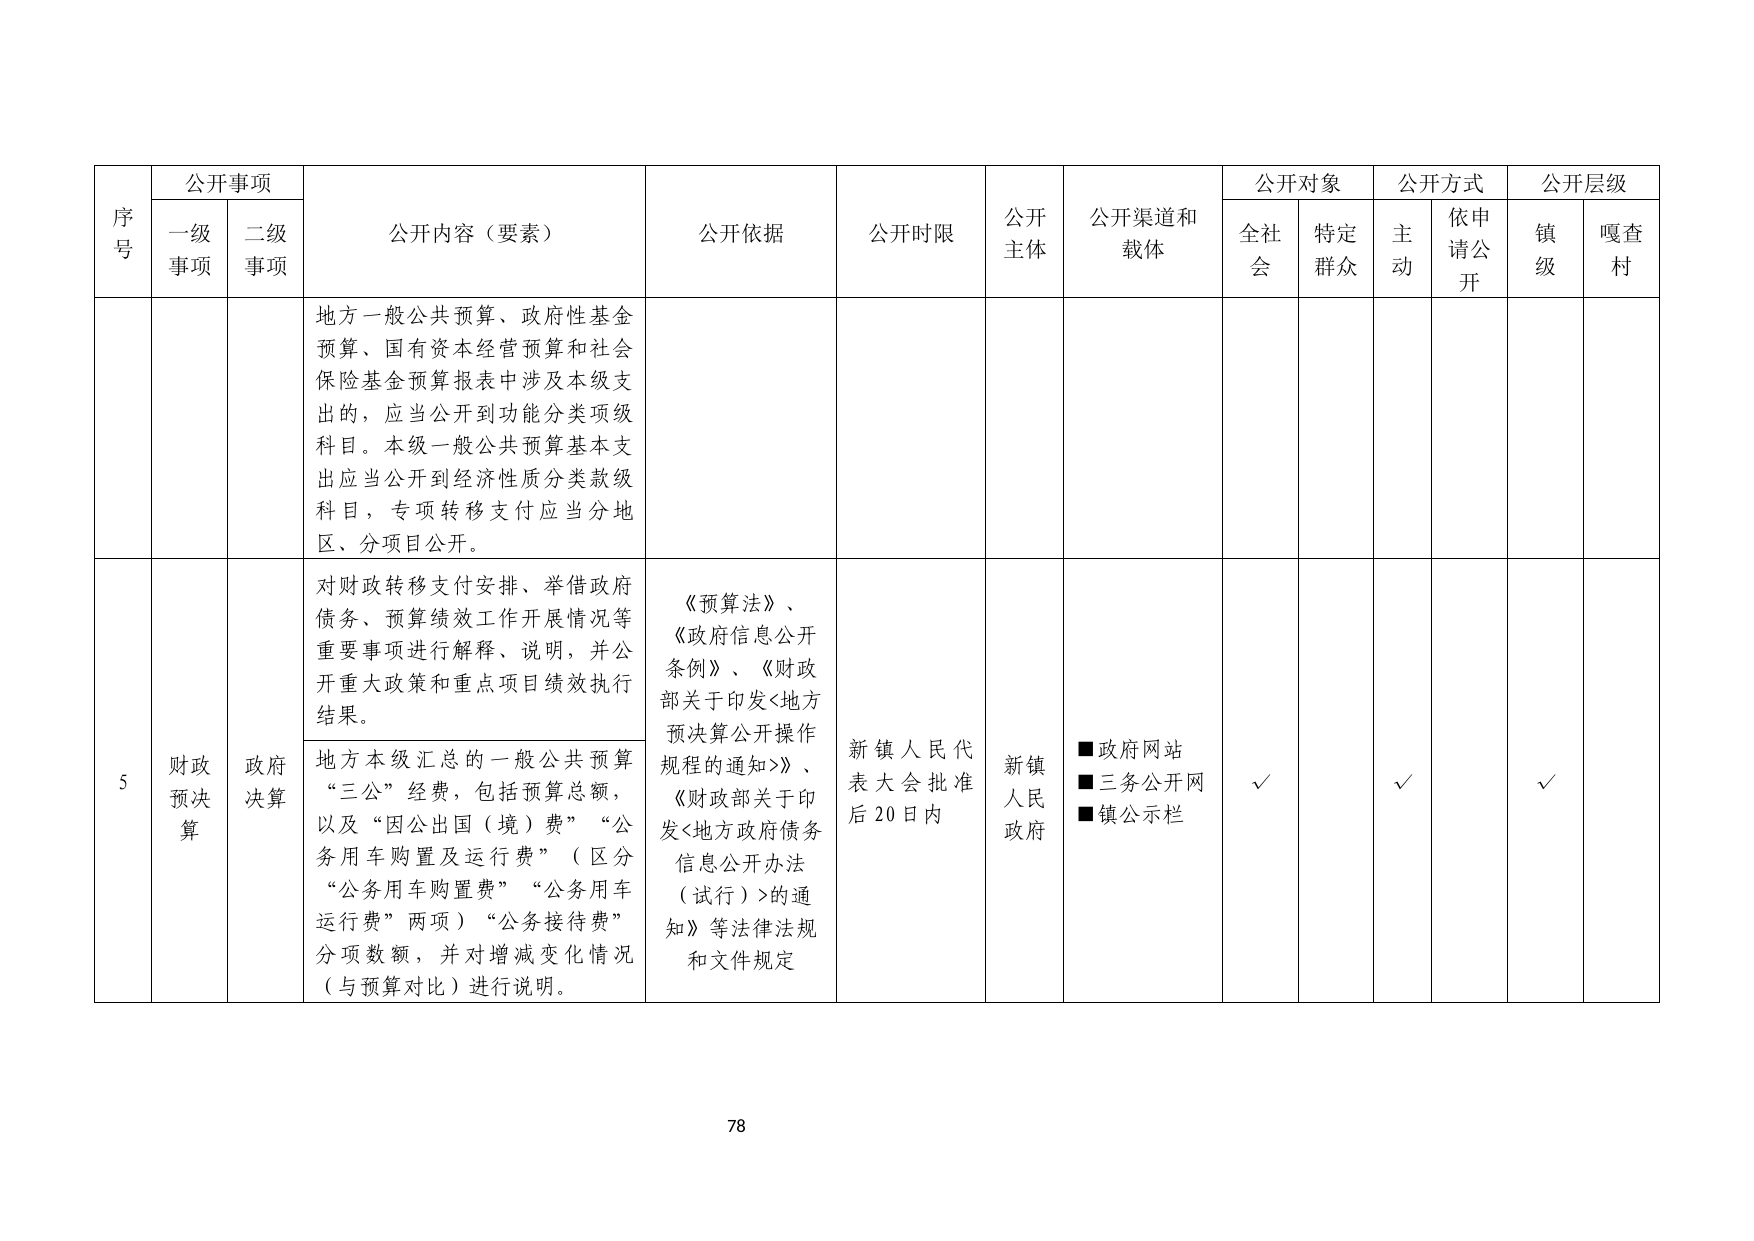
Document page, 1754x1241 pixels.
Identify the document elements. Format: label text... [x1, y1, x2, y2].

table_cell 政府 决算 [228, 559, 303, 1002]
table_cell 《预算法》、《政府信息公开条例》、《财政部关于印发<地方预决算公开操作规程的通知>》、《财政部关于印发<地方政府债务信息公开办法（试行）>的通知》等法律法规和文件规定 [646, 559, 836, 1002]
table_cell 依申请公开 [1432, 200, 1507, 297]
table_header 公开渠道和 载体 [1064, 166, 1222, 297]
table_cell 新镇人民代表大会批准后20日内 [837, 559, 985, 1002]
table_header 公开层级 [1508, 166, 1659, 199]
table_cell 地方本级汇总的一般公共预算“三公”经费，包括预算总额，以及“因公出国（境）费”“公务用车购置及运行费”（区分“公务用车购置费”“公务用车运行费”两项）“公务接待费”分项数额，并对增减变化情况（与预算对比）进行说明。 [304, 741, 645, 1002]
table_cell 嘎查村 [1584, 200, 1659, 297]
table_cell 二级事项 [228, 200, 303, 297]
table_cell √ [1508, 559, 1583, 1002]
table_header 公开方式 [1374, 166, 1507, 199]
table_cell 全社会 [1223, 200, 1298, 297]
table_header 公开 主体 [986, 166, 1063, 297]
table_header 公开事项 [152, 166, 303, 199]
table_cell 财政预决算 [152, 559, 227, 1002]
table_cell [1584, 559, 1659, 1002]
table_header 公开对象 [1223, 166, 1373, 199]
table_cell √ [1374, 559, 1431, 1002]
table_cell 对财政转移支付安排、举借政府债务、预算绩效工作开展情况等重要事项进行解释、说明，并公开重大政策和重点项目绩效执行结果。 [304, 559, 645, 740]
table_cell 主动 [1374, 200, 1431, 297]
table_header 公开时限 [837, 166, 985, 297]
table_cell 特定群众 [1299, 200, 1373, 297]
table_cell [1432, 559, 1507, 1002]
table_header 公开依据 [646, 166, 836, 297]
table_cell 新镇人民政府 [986, 559, 1063, 1002]
table_cell 一级事项 [152, 200, 227, 297]
table_header 序号 [95, 166, 151, 297]
table_cell ■政府网站 ■三务公开网 ■镇公示栏 [1064, 559, 1222, 1002]
table_cell [1299, 559, 1373, 1002]
table_cell √ [1223, 559, 1298, 1002]
table_cell 地方一般公共预算、政府性基金预算、国有资本经营预算和社会保险基金预算报表中涉及本级支出的，应当公开到功能分类项级科目。本级一般公共预算基本支出应当公开到经济性质分类款级科目，专项转移支付应当分地区、分项目公开。 [304, 298, 645, 558]
table_header 公开内容（要素） [304, 166, 645, 297]
table_cell 镇 级 [1508, 200, 1583, 297]
table_cell 5 [95, 559, 151, 1002]
